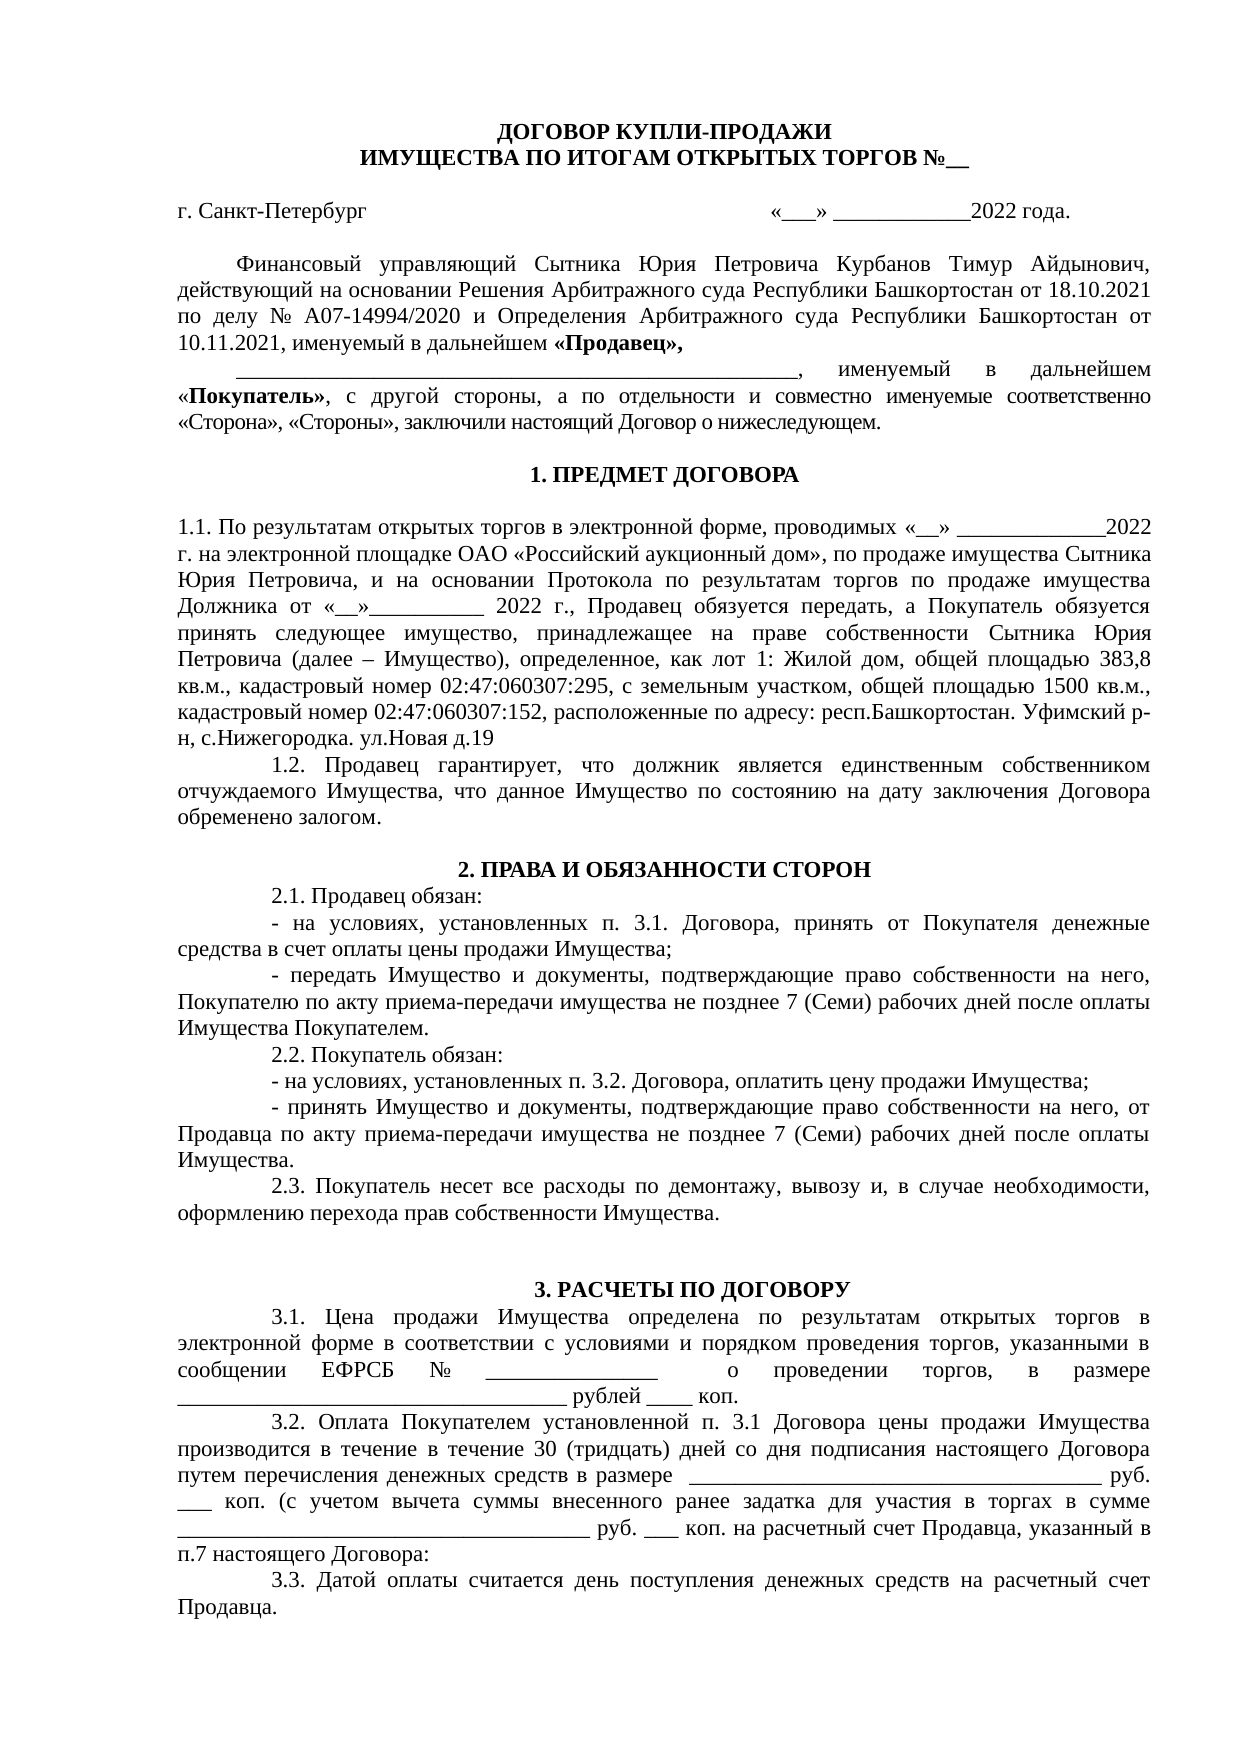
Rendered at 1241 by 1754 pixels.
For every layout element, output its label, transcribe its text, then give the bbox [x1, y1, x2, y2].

text 3.2. Оплата Покупателем установленной п. 3.1 Договора цены продажи Имущества производится в течение в течение 30 (тридцать) дней со дня подписания настоящего Договора путем перечисления денежных средств в размере ____________________________________ руб. ___ коп. (с учетом вычета суммы внесенного ранее задатка для участия в торгах в сумме ____________________________________ руб. ___ коп. на расчетный счет Продавца, указанный в п.7 настоящего Договора: [177, 1408, 1152, 1567]
text ДОГОВОР КУПЛИ-ПРОДАЖИ [177, 118, 1152, 144]
text 3. РАСЧЕТЫ ПО ДОГОВОРУ [178, 1277, 1152, 1303]
text - передать Имущество и документы, подтверждающие право собственности на него, Покупателю по акту приема-передачи имущества не позднее 7 (Семи) рабочих дней после оплаты Имущества Покупателем. [177, 962, 1152, 1041]
text Финансовый управляющий Сытника Юрия Петровича Курбанов Тимур Айдынович, действующий на основании Решения Арбитражного суда Республики Башкортостан от 18.10.2021 по делу № А07-14994/2020 и Определения Арбитражного суда Республики Башкортостан от 10.11.2021, именуемый в дальнейшем «Продавец», [177, 250, 1152, 355]
text 2.3. Покупатель несет все расходы по демонтажу, вывозу и, в случае необходимости, оформлению перехода прав собственности Имущества. [177, 1172, 1152, 1225]
text 2. ПРАВА И ОБЯЗАННОСТИ СТОРОН [177, 856, 1152, 882]
text 2.2. Покупатель обязан: [177, 1041, 1152, 1067]
text 2.1. Продавец обязан: [177, 882, 1152, 909]
text - на условиях, установленных п. 3.2. Договора, оплатить цену продажи Имущества; [177, 1067, 1152, 1093]
text 1.1. По результатам открытых торгов в электронной форме, проводимых «__» _____________2022 г. на электронной площадке ОАО «Российский аукционный дом», по продаже имущества Сытника Юрия Петровича, и на основании Протокола по результатам торгов по продаже имущества Должника от «__»__________ 2022 г., Продавец обязуется передать, а Покупатель обязуется принять следующее имущество, принадлежащее на праве собственности Сытника Юрия Петровича (далее – Имущество), определенное, как лот 1: Жилой дом, общей площадью 383,8 кв.м., кадастровый номер 02:47:060307:295, с земельным участком, общей площадью 1500 кв.м., кадастровый номер 02:47:060307:152, расположенные по адресу: респ.Башкортостан. Уфимский р-н, с.Нижегородка. ул.Новая д.19 [177, 513, 1152, 751]
text _________________________________________________, именуемый в дальнейшем «Покупатель», с другой стороны, а по отдельности и совместно именуемые соответственно «Сторона», «Стороны», заключили настоящий Договор о нижеследующем. [177, 355, 1152, 434]
text - на условиях, установленных п. 3.1. Договора, принять от Покупателя денежные средства в счет оплаты цены продажи Имущества; [177, 909, 1152, 962]
text 3.3. Датой оплаты считается день поступления денежных средств на расчетный счет Продавца. [177, 1567, 1152, 1619]
text ИМУЩЕСТВА ПО ИТОГАМ ОТКРЫТЫХ ТОРГОВ №__ [177, 144, 1152, 171]
text г. Санкт-Петербург «___» ____________2022 года. [177, 197, 1152, 223]
text 1. ПРЕДМЕТ ДОГОВОРА [177, 461, 1152, 487]
text 3.1. Цена продажи Имущества определена по результатам открытых торгов в электронной форме в соответствии с условиями и порядком проведения торгов, указанными в сообщении ЕФРСБ № _______________ о проведении торгов, в размере __________________________________ рублей ____ коп. [177, 1303, 1152, 1408]
text 1.2. Продавец гарантирует, что должник является единственным собственником отчуждаемого Имущества, что данное Имущество по состоянию на дату заключения Договора обременено залогом. [177, 751, 1152, 830]
text - принять Имущество и документы, подтверждающие право собственности на него, от Продавца по акту приема-передачи имущества не позднее 7 (Семи) рабочих дней после оплаты Имущества. [177, 1093, 1152, 1172]
